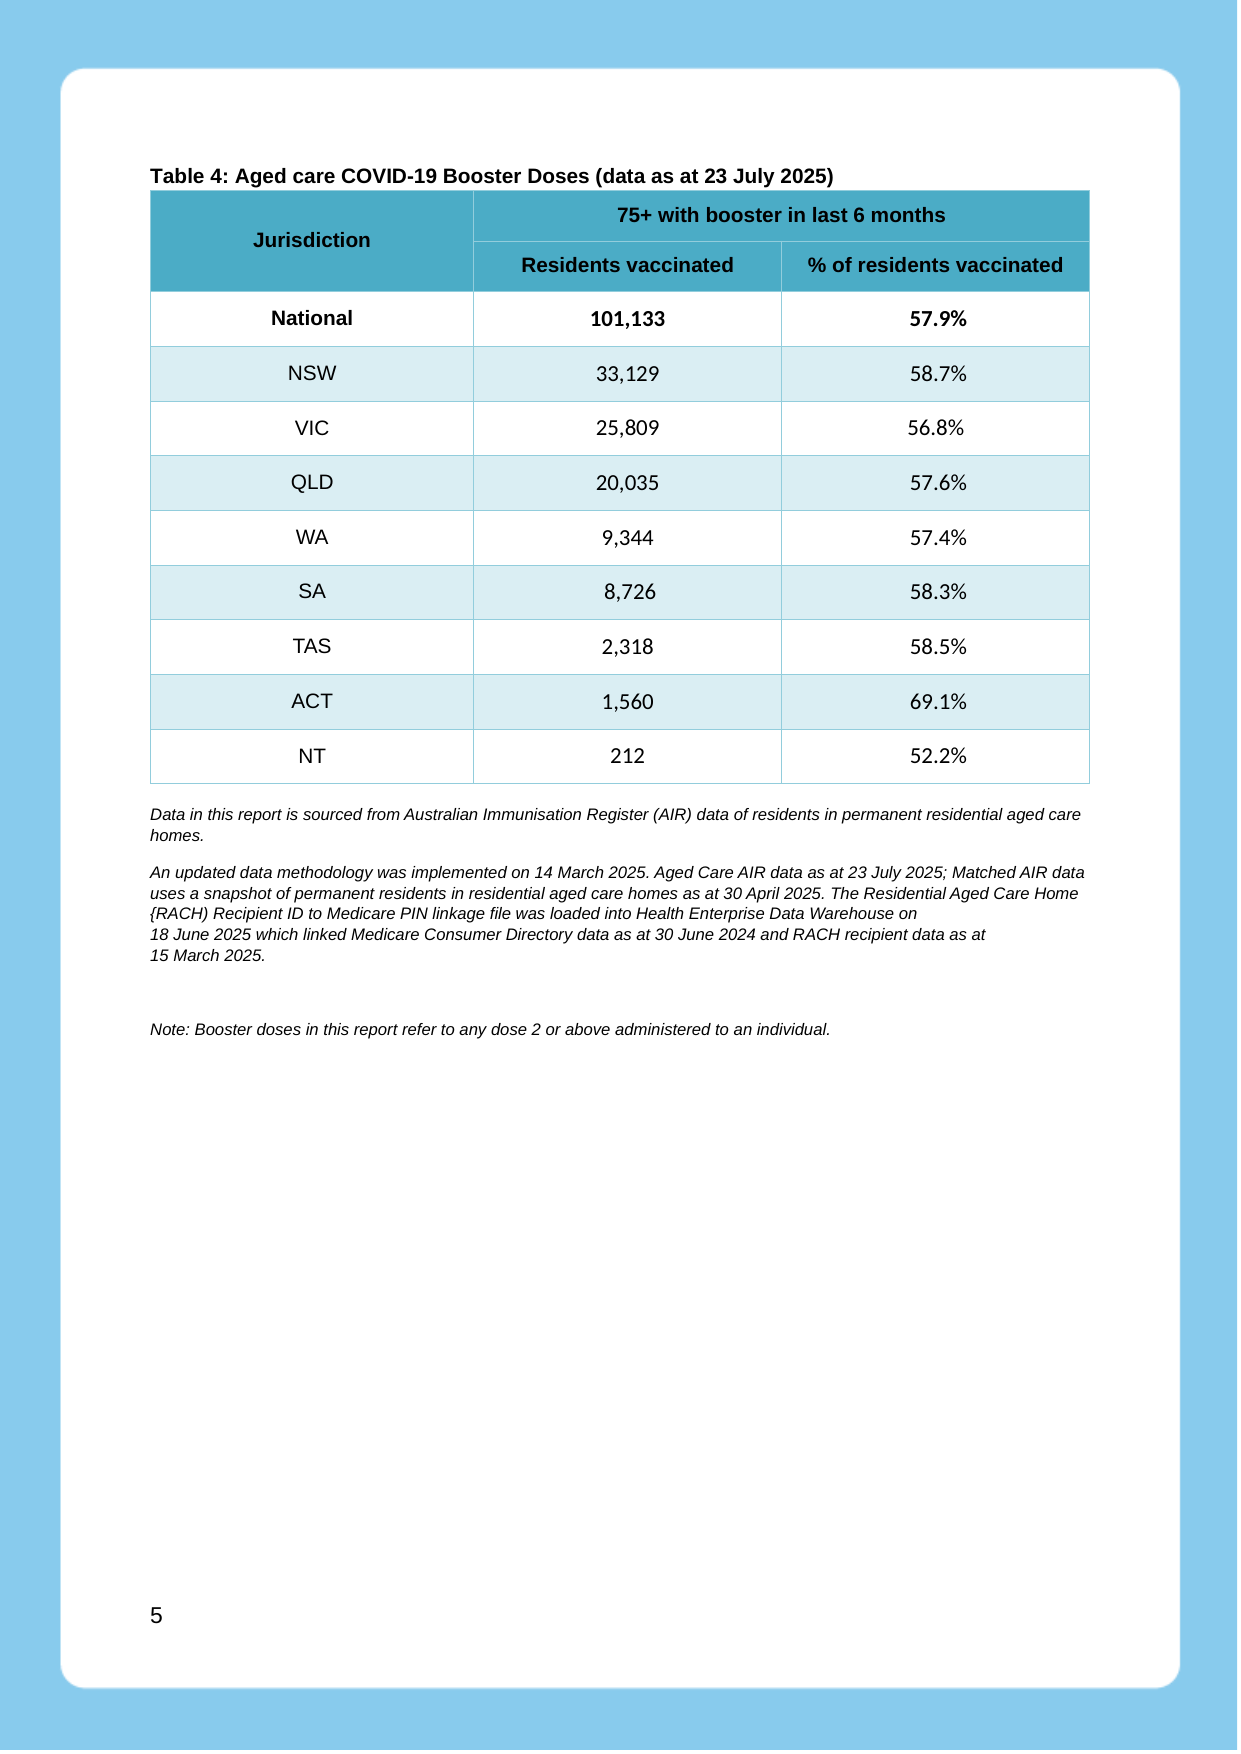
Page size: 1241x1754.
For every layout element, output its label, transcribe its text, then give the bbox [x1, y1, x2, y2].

text Table 4: Aged care COVID-19 Booster Doses (data as at 23 July 2025) [150, 164, 1090, 188]
table_cell National [151, 292, 473, 346]
table_cell ACT [151, 675, 473, 729]
table_cell Residents vaccinated [474, 242, 781, 291]
table_cell 58.5% [782, 620, 1089, 674]
text Data in this report is sourced from Australian Immunisation Register (AIR) data of residents in permanent residential aged care homes. [150, 784, 1090, 845]
table_cell 58.7% [782, 347, 1089, 401]
table_header Jurisdiction [151, 191, 473, 291]
table_cell WA [151, 511, 473, 564]
table_cell 57.6% [782, 456, 1089, 510]
table_cell VIC [151, 402, 473, 455]
table_cell 20,035 [474, 456, 781, 510]
table_cell 56.8% [782, 402, 1089, 455]
table_cell 9,344 [474, 511, 781, 564]
table_cell 58.3% [782, 566, 1089, 619]
table_cell QLD [151, 456, 473, 510]
table_cell 212 [474, 730, 781, 783]
table_cell 69.1% [782, 675, 1089, 729]
table_cell 57.9% [782, 292, 1089, 346]
table_cell TAS [151, 620, 473, 674]
table_cell 8,726 [474, 566, 781, 619]
table_cell 52.2% [782, 730, 1089, 783]
table_cell 25,809 [474, 402, 781, 455]
table_cell 101,133 [474, 292, 781, 346]
table_cell 57.4% [782, 511, 1089, 564]
text Note: Booster doses in this report refer to any dose 2 or above administered to an individual. [150, 1020, 1090, 1092]
table_cell SA [151, 566, 473, 619]
table_cell % of residents vaccinated [782, 242, 1089, 291]
table_cell 1,560 [474, 675, 781, 729]
table_cell NT [151, 730, 473, 783]
table_cell NSW [151, 347, 473, 401]
table_header 75+ with booster in last 6 months [474, 191, 1089, 241]
picture [0, 0, 1238, 1750]
table_cell 33,129 [474, 347, 781, 401]
table_cell 2,318 [474, 620, 781, 674]
text An updated data methodology was implemented on 14 March 2025. Aged Care AIR data as at 23 July 2025; Matched AIR data uses a snapshot of permanent residents in residential aged care homes as at 30 April 2025. The Residential Aged Care Home {RACH) Recipient ID to Medicare PIN linkage file was loaded into Health Enterprise Data Warehouse on 18 June 2025 which linked Medicare Consumer Directory data as at 30 June 2024 and RACH recipient data as at 15 March 2025. [150, 863, 1090, 964]
